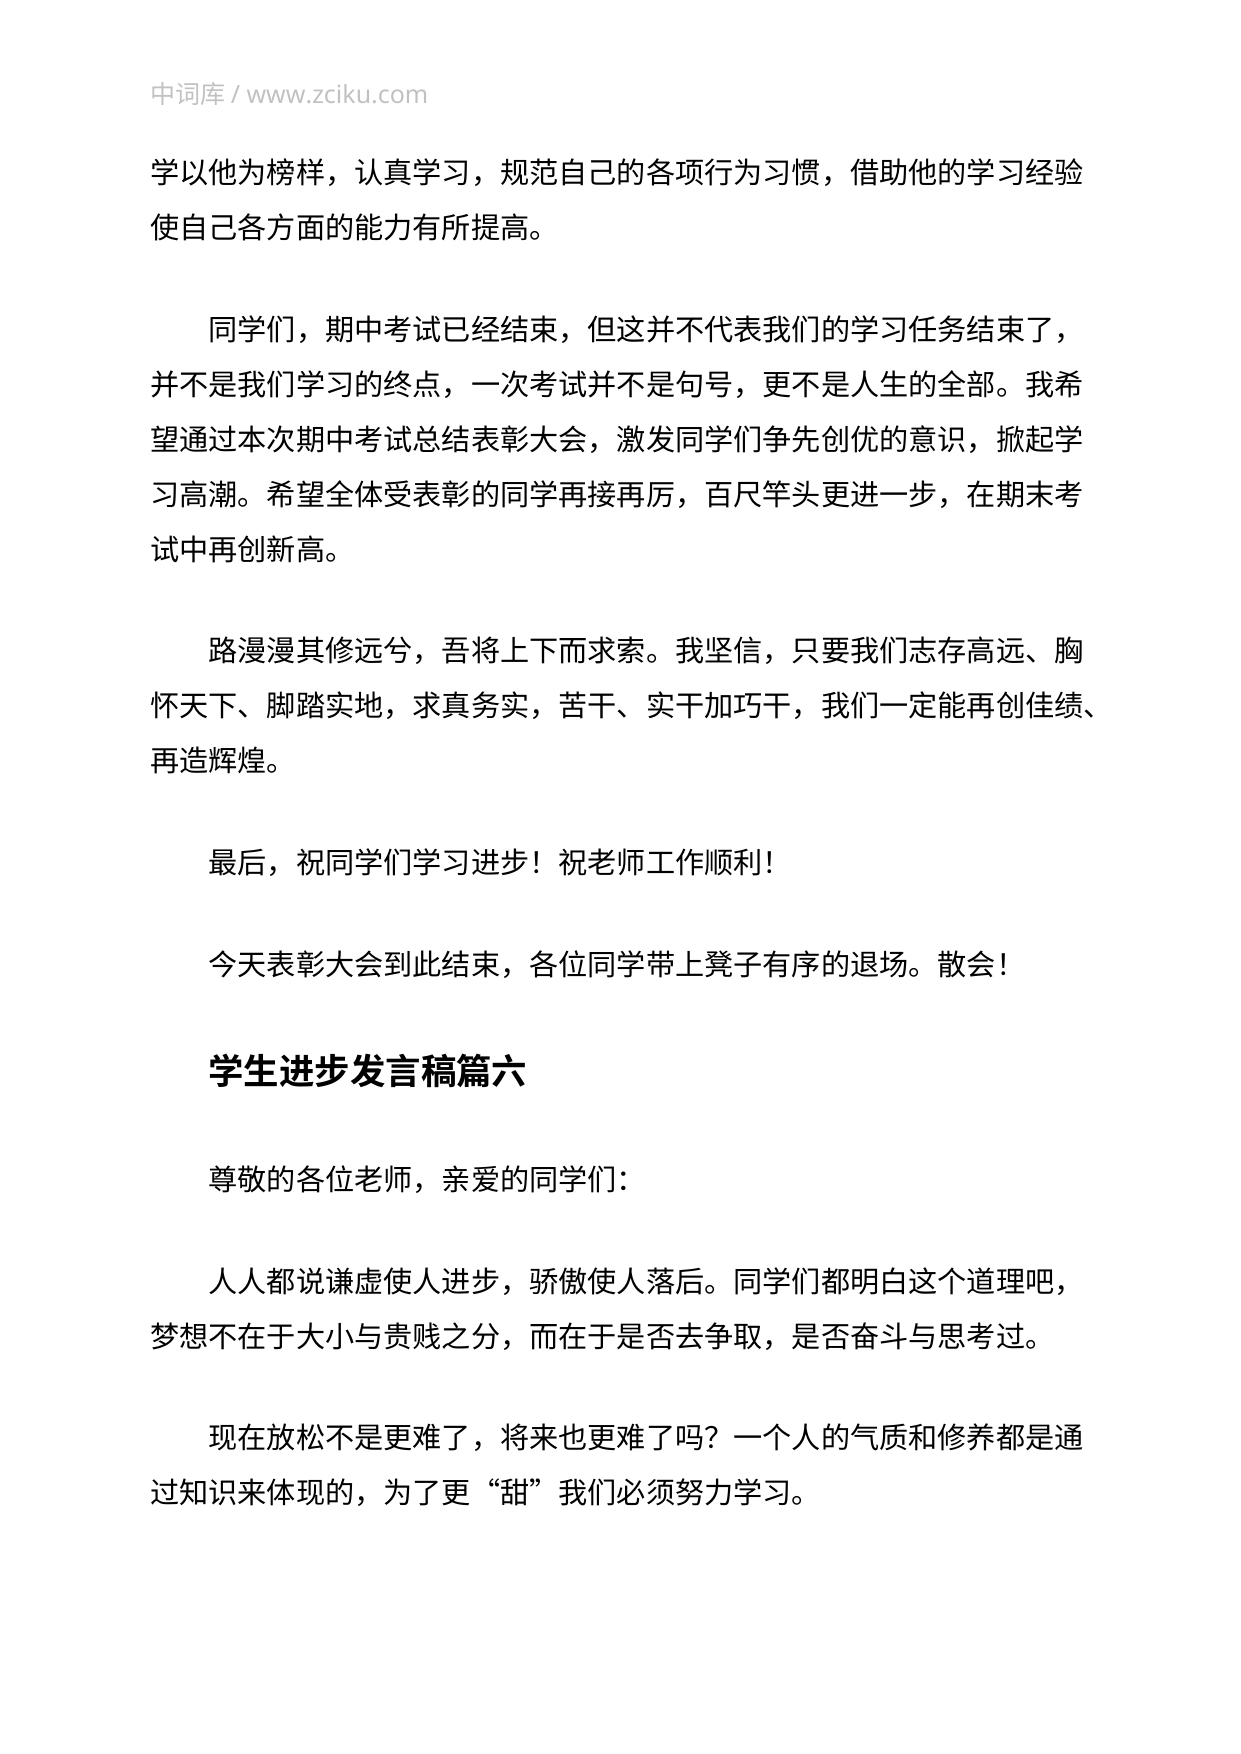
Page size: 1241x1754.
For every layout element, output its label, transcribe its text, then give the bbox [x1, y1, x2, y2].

text 路漫漫其修远兮，吾将上下而求索。我坚信，只要我们志存高远、胸怀天下、脚踏实地，求真务实，苦干、实干加巧干，我们一定能再创佳绩、再造辉煌。 [150, 628, 1090, 780]
text 学生进步发言稿篇六 [150, 1043, 1090, 1094]
text 尊敬的各位老师，亲爱的同学们： [150, 1157, 1090, 1199]
text 今天表彰大会到此结束，各位同学带上凳子有序的退场。散会！ [150, 941, 1090, 984]
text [150, 150, 1090, 247]
text 人人都说谦虚使人进步，骄傲使人落后。同学们都明白这个道理吧，梦想不在于大小与贵贱之分，而在于是否去争取，是否奋斗与思考过。 [150, 1258, 1090, 1356]
text 最后，祝同学们学习进步！祝老师工作顺利！ [150, 839, 1090, 882]
text 同学们，期中考试已经结束，但这并不代表我们的学习任务结束了，并不是我们学习的终点，一次考试并不是句号，更不是人生的全部。我希望通过本次期中考试总结表彰大会，激发同学们争先创优的意识，掀起学习高潮。希望全体受表彰的同学再接再厉，百尺竿头更进一步，在期末考试中再创新高。 [150, 307, 1090, 568]
text 现在放松不是更难了，将来也更难了吗？一个人的气质和修养都是通过知识来体现的，为了更“甜”我们必须努力学习。 [150, 1415, 1090, 1512]
